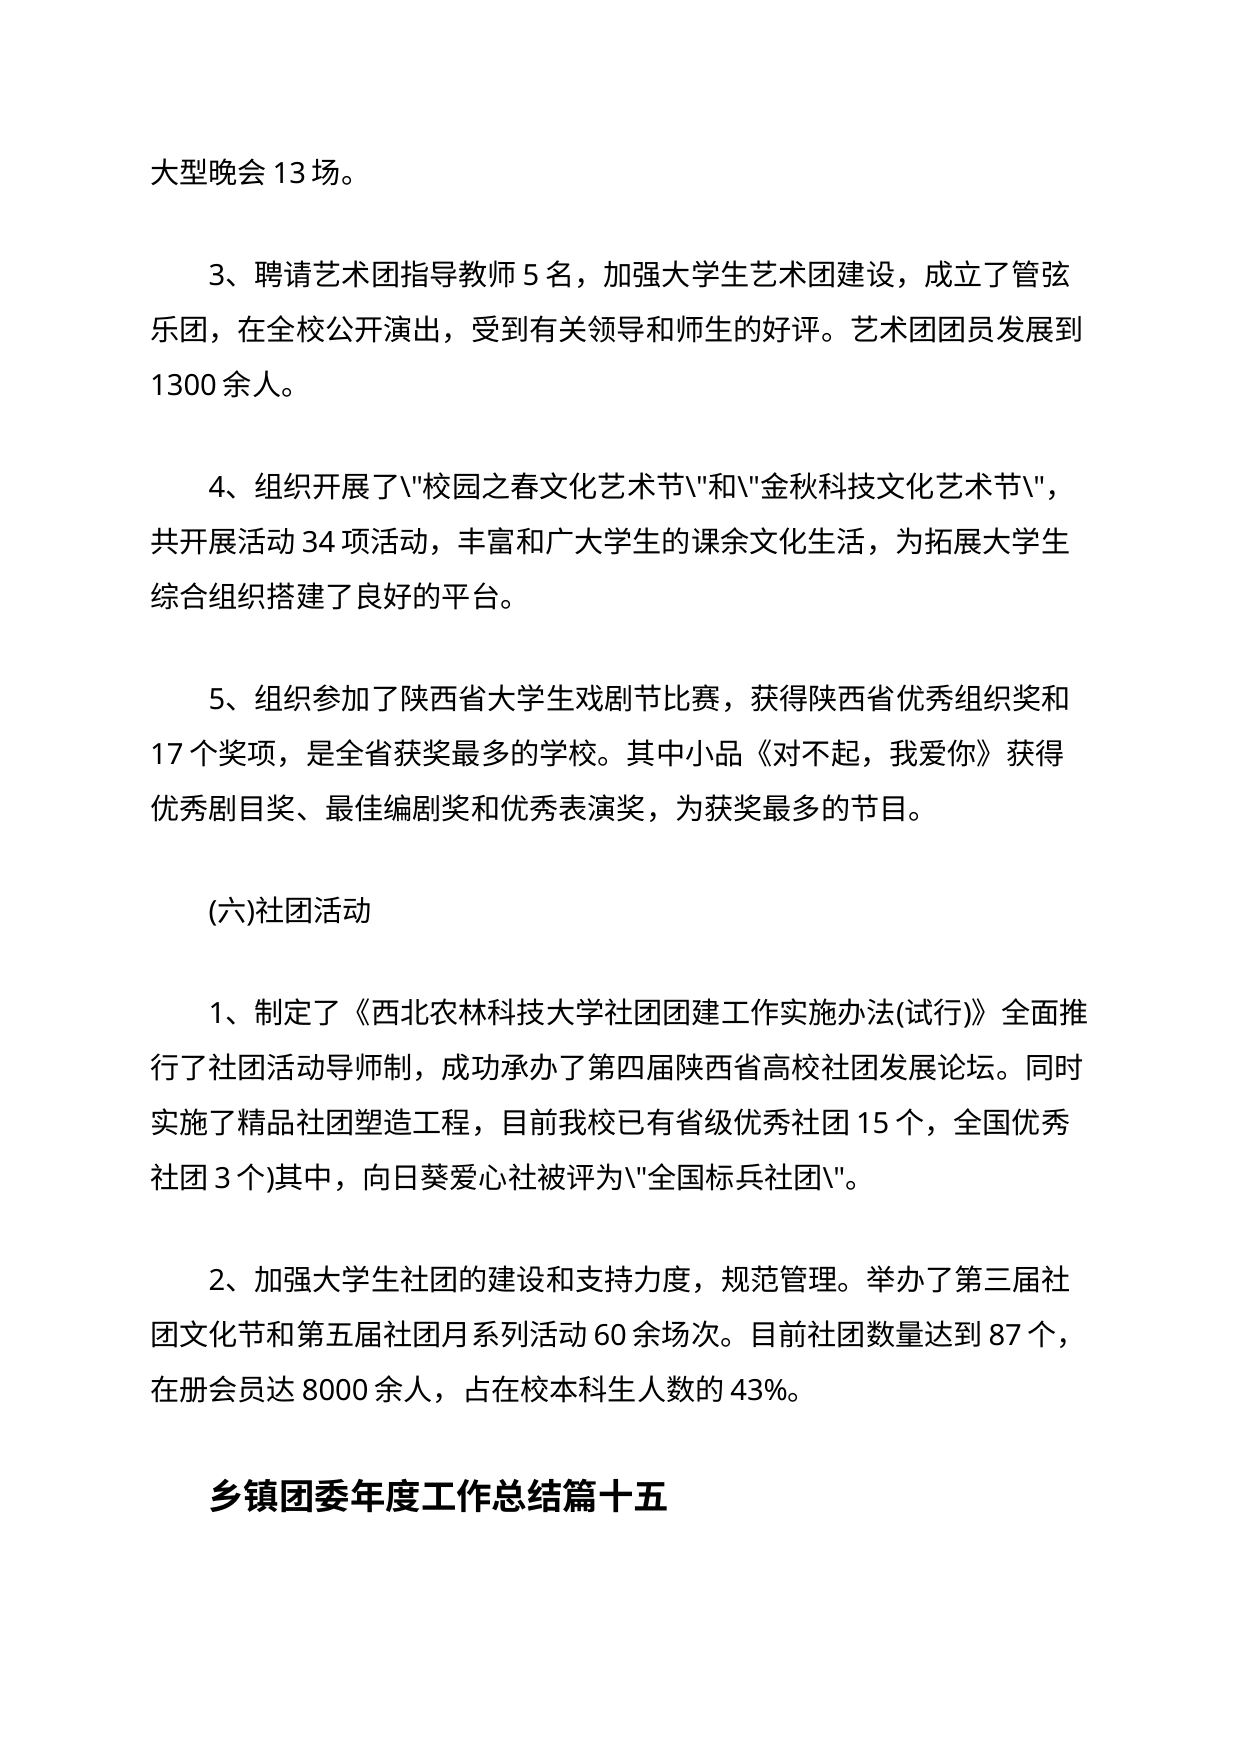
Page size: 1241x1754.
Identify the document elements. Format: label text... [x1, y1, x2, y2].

text 4、组织开展了\"校园之春文化艺术节\"和\"金秋科技文化艺术节\"，共开展活动34项活动，丰富和广大学生的课余文化生活，为拓展大学生综合组织搭建了良好的平台。 [150, 464, 1090, 616]
text 2、加强大学生社团的建设和支持力度，规范管理。举办了第三届社团文化节和第五届社团月系列活动60余场次。目前社团数量达到87个，在册会员达8000余人，占在校本科生人数的43%。 [150, 1256, 1090, 1409]
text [150, 150, 1090, 192]
text 乡镇团委年度工作总结篇十五 [150, 1468, 1090, 1519]
text 1、制定了《西北农林科技大学社团团建工作实施办法(试行)》全面推行了社团活动导师制，成功承办了第四届陕西省高校社团发展论坛。同时实施了精品社团塑造工程，目前我校已有省级优秀社团15个，全国优秀社团3个)其中，向日葵爱心社被评为\"全国标兵社团\"。 [150, 989, 1090, 1197]
text 3、聘请艺术团指导教师5名，加强大学生艺术团建设，成立了管弦乐团，在全校公开演出，受到有关领导和师生的好评。艺术团团员发展到1300余人。 [150, 252, 1090, 404]
text 5、组织参加了陕西省大学生戏剧节比赛，获得陕西省优秀组织奖和17个奖项，是全省获奖最多的学校。其中小品《对不起，我爱你》获得优秀剧目奖、最佳编剧奖和优秀表演奖，为获奖最多的节目。 [150, 676, 1090, 828]
text (六)社团活动 [150, 887, 1090, 930]
